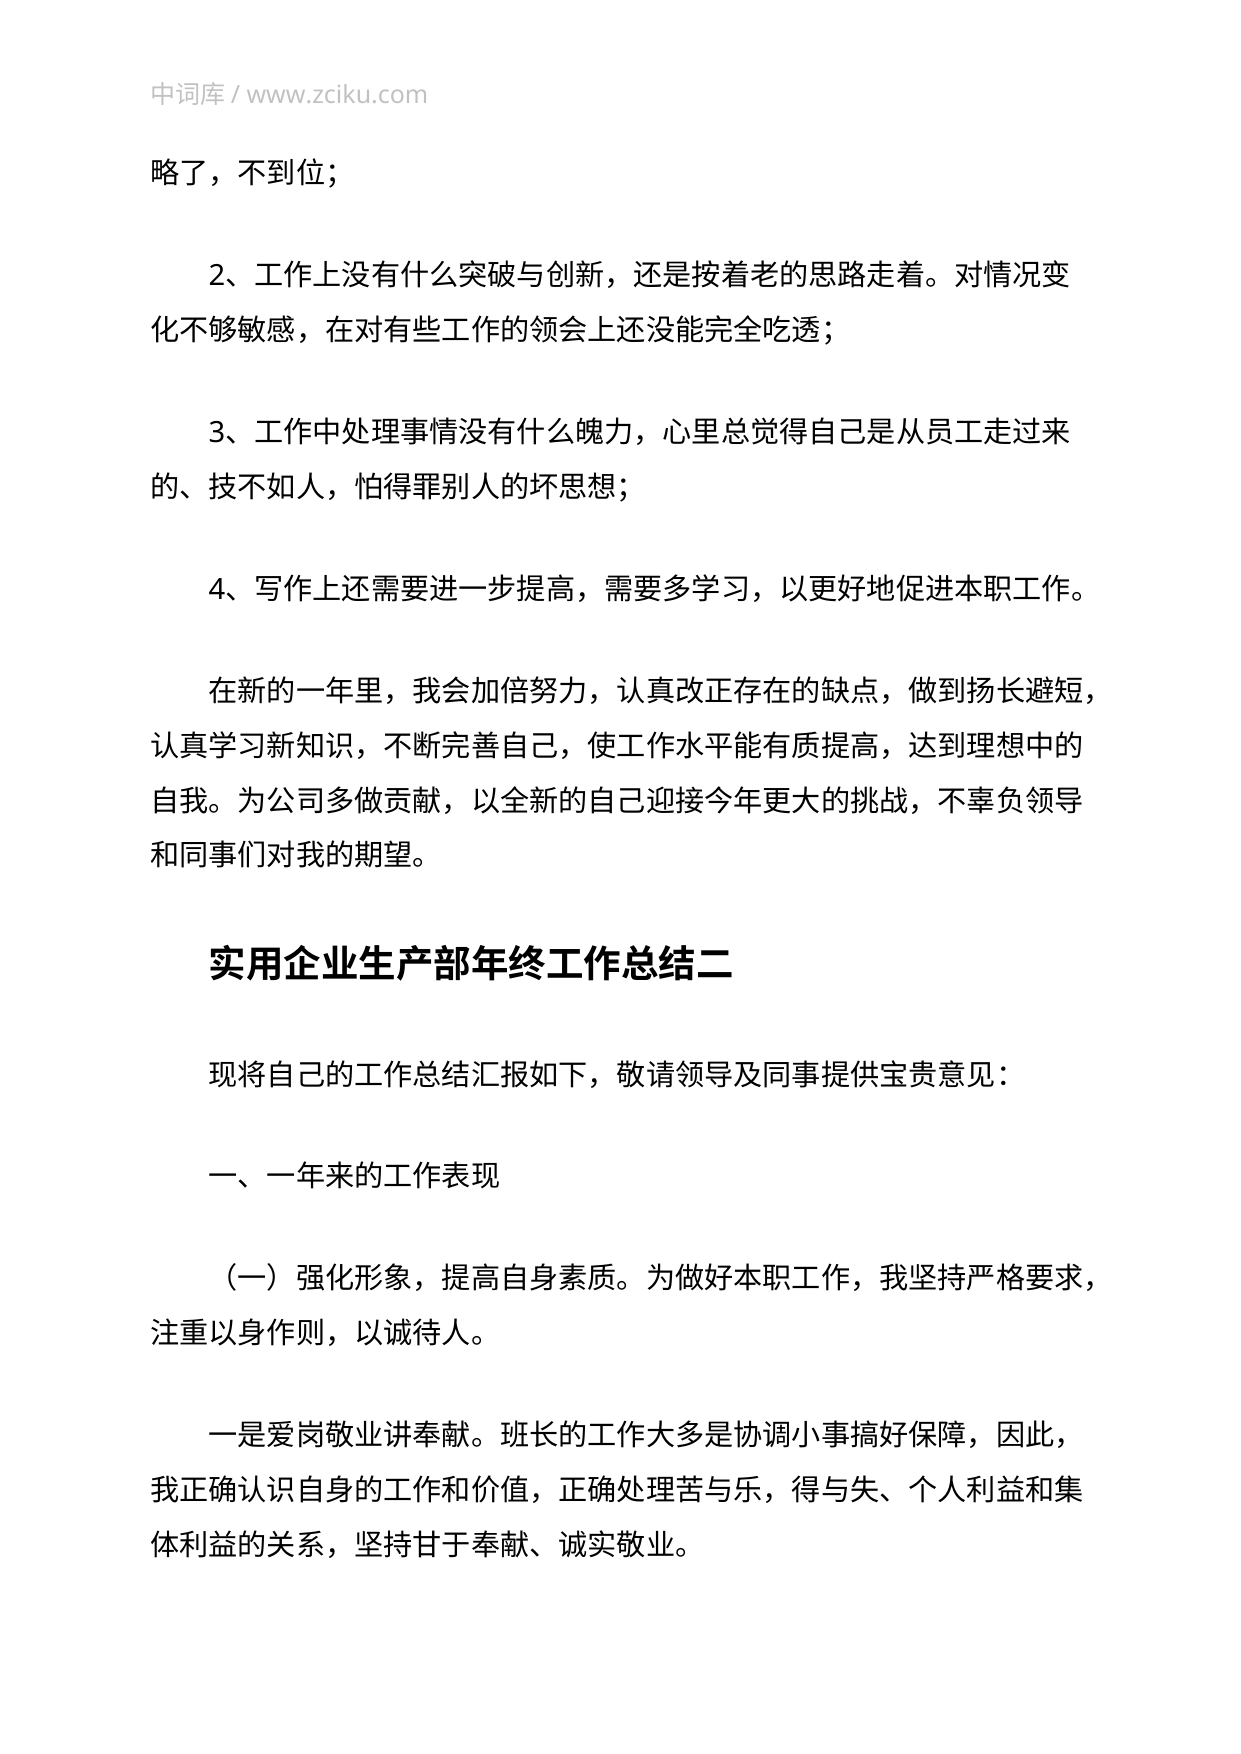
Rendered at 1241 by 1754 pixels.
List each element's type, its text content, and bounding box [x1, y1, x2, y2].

text 在新的一年里，我会加倍努力，认真改正存在的缺点，做到扬长避短，认真学习新知识，不断完善自己，使工作水平能有质提高，达到理想中的自我。为公司多做贡献，以全新的自己迎接今年更大的挑战，不辜负领导和同事们对我的期望。 [150, 667, 1090, 874]
text 4、写作上还需要进一步提高，需要多学习，以更好地促进本职工作。 [150, 565, 1090, 608]
text 一是爱岗敬业讲奉献。班长的工作大多是协调小事搞好保障，因此，我正确认识自身的工作和价值，正确处理苦与乐，得与失、个人利益和集体利益的关系，坚持甘于奉献、诚实敬业。 [150, 1411, 1090, 1563]
text 实用企业生产部年终工作总结二 [150, 934, 1090, 988]
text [150, 150, 1090, 192]
text 现将自己的工作总结汇报如下，敬请领导及同事提供宝贵意见： [150, 1051, 1090, 1093]
text 2、工作上没有什么突破与创新，还是按着老的思路走着。对情况变化不够敏感，在对有些工作的领会上还没能完全吃透； [150, 252, 1090, 349]
text （一）强化形象，提高自身素质。为做好本职工作，我坚持严格要求，注重以身作则，以诚待人。 [150, 1255, 1090, 1352]
text 3、工作中处理事情没有什么魄力，心里总觉得自己是从员工走过来的、技不如人，怕得罪别人的坏思想； [150, 408, 1090, 506]
text 一、一年来的工作表现 [150, 1153, 1090, 1195]
